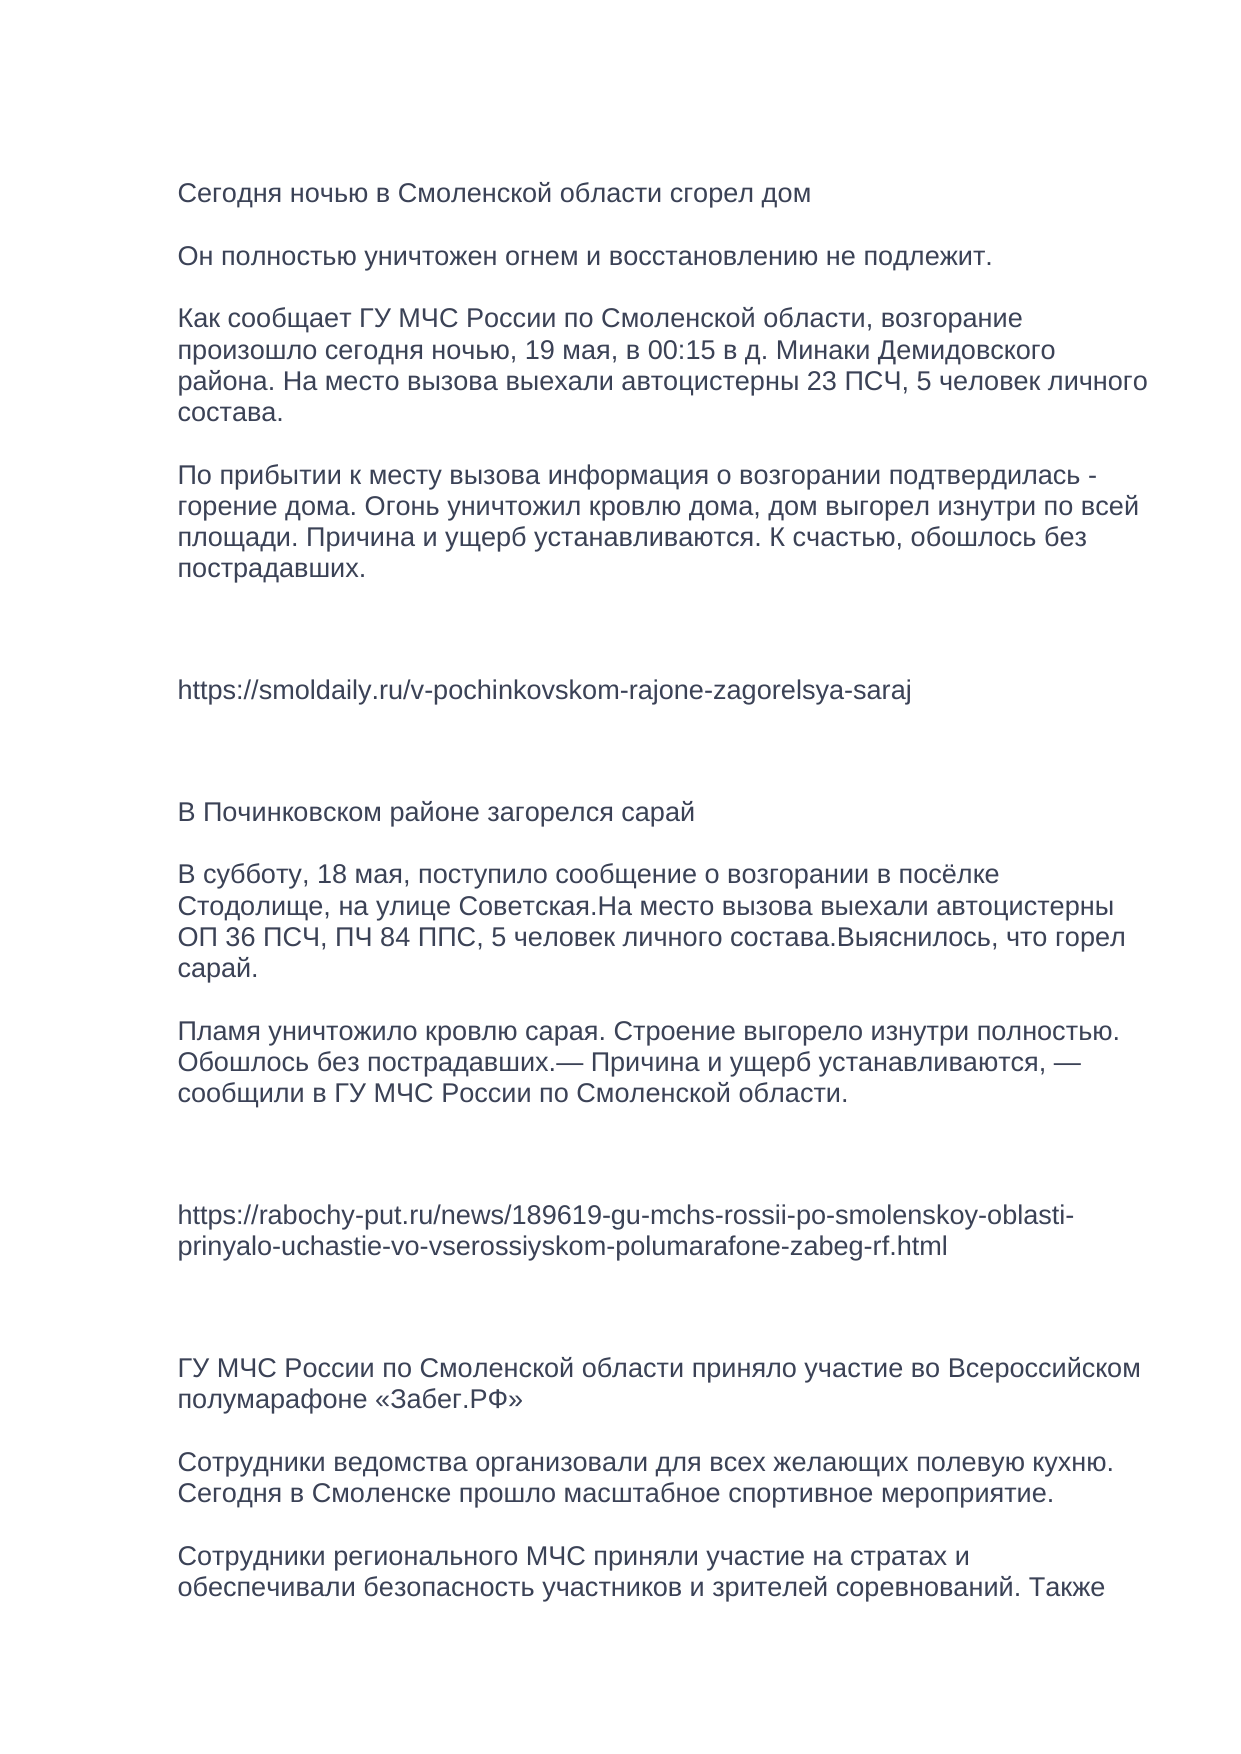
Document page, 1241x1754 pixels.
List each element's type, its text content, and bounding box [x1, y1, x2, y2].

text Как сообщает ГУ МЧС России по Смоленской области, возгорание произошло сегодня ночью, 19 мая, в 00:15 в д. Минаки Демидовского района. На место вызова выехали автоцистерны 23 ПСЧ, 5 человек личного состава. [177, 302, 1152, 427]
text По прибытии к месту вызова информация о возгорании подтвердилась - горение дома. Огонь уничтожил кровлю дома, дом выгорел изнутри по всей площади. Причина и ущерб устанавливаются. К счастью, обошлось без пострадавших. [177, 459, 1152, 584]
text Пламя уничтожило кровлю сарая. Строение выгорело изнутри полностью. Обошлось без пострадавших.— Причина и ущерб устанавливаются, — сообщили в ГУ МЧС России по Смоленской области. [177, 1015, 1152, 1108]
text ГУ МЧС России по Смоленской области приняло участие во Всероссийском полумарафоне «Забег.РФ» [177, 1352, 1152, 1414]
text Сегодня ночью в Смоленской области сгорел дом [177, 177, 1152, 209]
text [177, 1539, 1152, 1602]
text В Починковском районе загорелся сарай [177, 796, 1152, 827]
text https://smoldaily.ru/v-pochinkovskom-rajone-zagorelsya-saraj [177, 674, 1152, 705]
text В субботу, 18 мая, поступило сообщение о возгорании в посёлке Стодолище, на улице Советская.На место вызова выехали автоцистерны ОП 36 ПСЧ, ПЧ 84 ППС, 5 человек личного состава.Выяснилось, что горел сарай. [177, 858, 1152, 983]
text Сотрудники ведомства организовали для всех желающих полевую кухню. Сегодня в Смоленске прошло масштабное спортивное мероприятие. [177, 1446, 1152, 1508]
text https://rabochy-put.ru/news/189619-gu-mchs-rossii-po-smolenskoy-oblasti-prinyalo-uchastie-vo-vserossiyskom-polumarafone-zabeg-rf.html [177, 1199, 1152, 1261]
text Он полностью уничтожен огнем и восстановлению не подлежит. [177, 240, 1152, 271]
